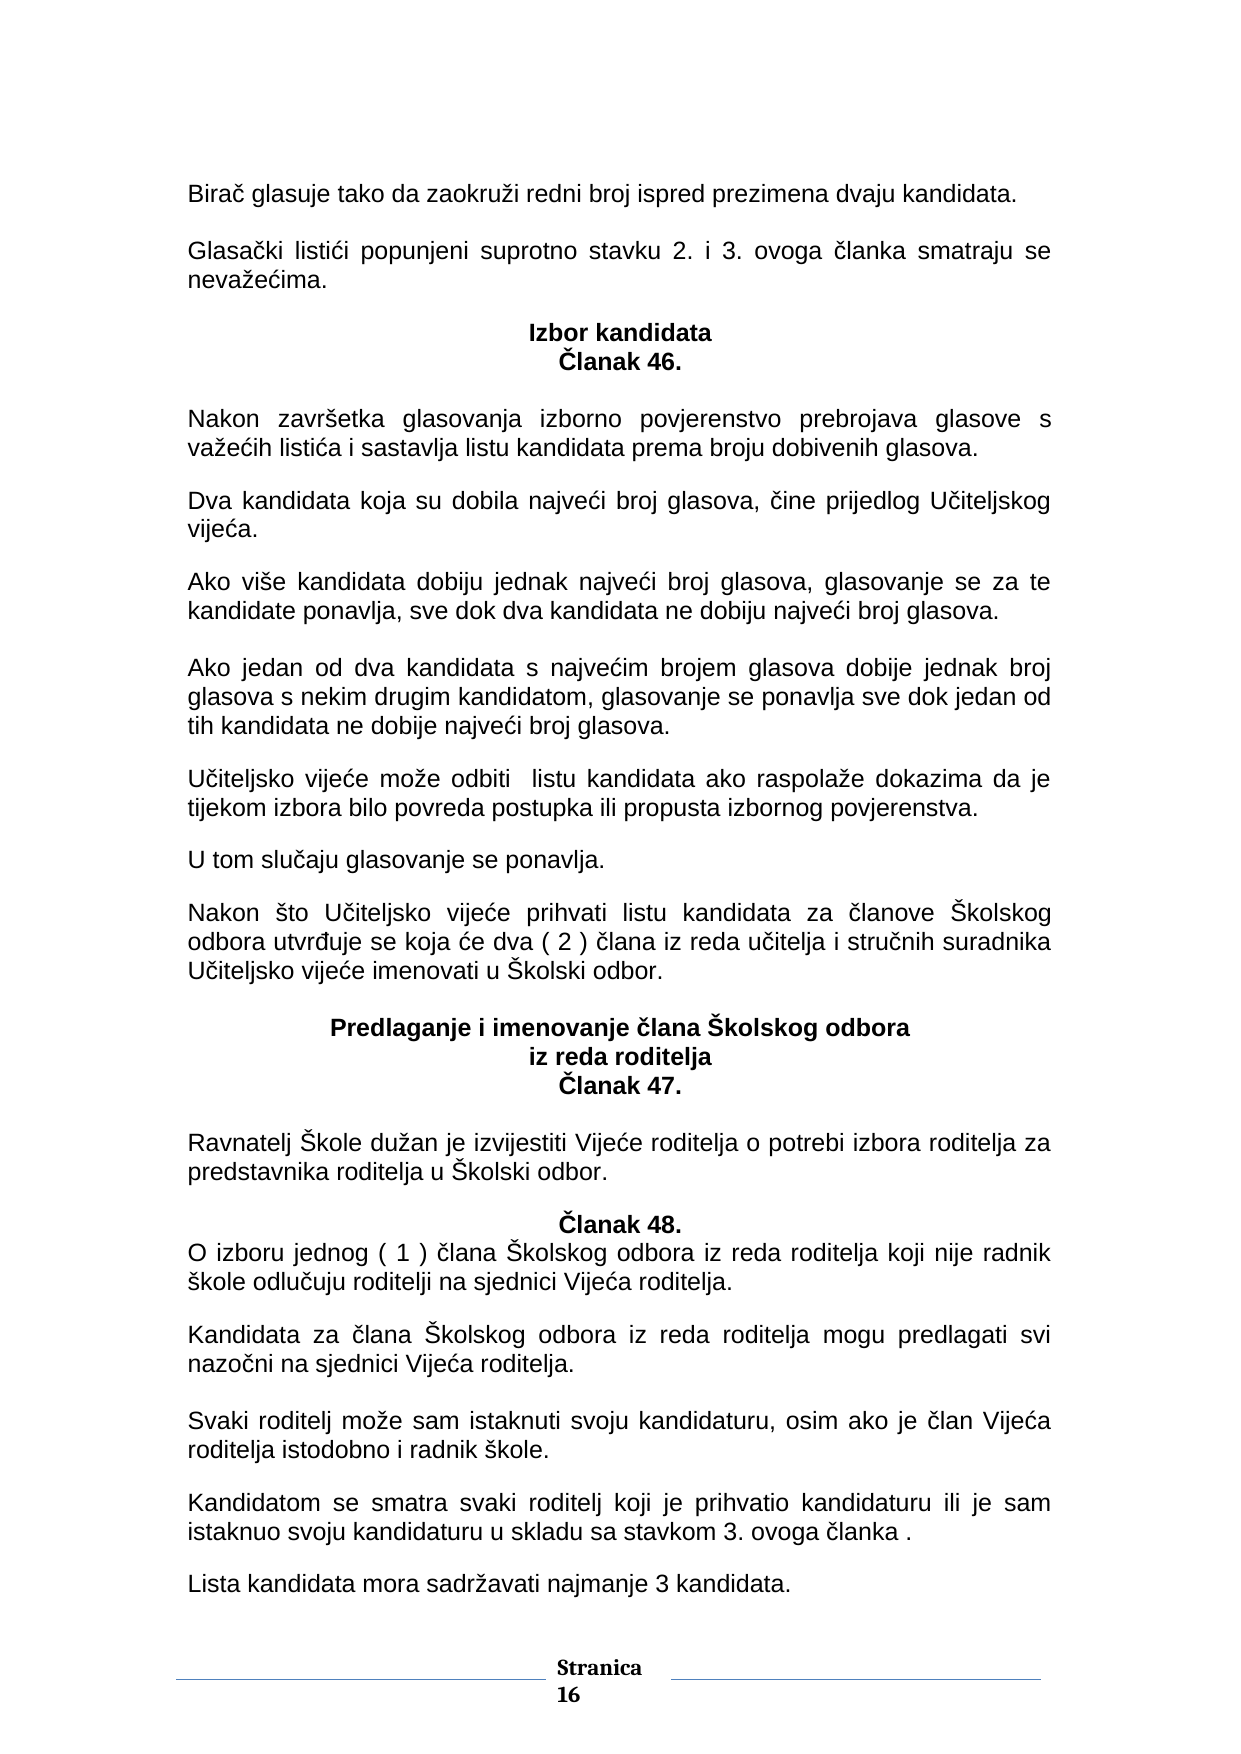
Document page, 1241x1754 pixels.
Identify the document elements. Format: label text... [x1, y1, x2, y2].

text iz reda roditelja [187, 1042, 1053, 1071]
text Dva kandidata koja su dobila najveći broj glasova, čine prijedlog Učiteljskog vijeća. [187, 486, 1053, 543]
text Glasački listići popunjeni suprotno stavku 2. i 3. ovoga članka smatraju se nevažećima. [187, 236, 1053, 294]
text Kandidatom se smatra svaki roditelj koji je prihvatio kandidaturu ili je sam istaknuo svoju kandidaturu u skladu sa stavkom 3. ovoga članka . [187, 1488, 1053, 1545]
text Kandidata za člana Školskog odbora iz reda roditelja mogu predlagati svi nazočni na sjednici Vijeća roditelja. [187, 1320, 1053, 1377]
text Ako više kandidata dobiju jednak najveći broj glasova, glasovanje se za te kandidate ponavlja, sve dok dva kandidata ne dobiju najveći broj glasova. [187, 567, 1053, 625]
text Učiteljsko vijeće može odbiti listu kandidata ako raspolaže dokazima da je tijekom izbora bilo povreda postupka ili propusta izbornog povjerenstva. [187, 764, 1053, 821]
text Nakon završetka glasovanja izborno povjerenstvo prebrojava glasove s važećih listića i sastavlja listu kandidata prema broju dobivenih glasova. [187, 404, 1053, 462]
text Ravnatelj Škole dužan je izvijestiti Vijeće roditelja o potrebi izbora roditelja za predstavnika roditelja u Školski odbor. [187, 1128, 1053, 1186]
text O izboru jednog ( 1 ) člana Školskog odbora iz reda roditelja koji nije radnik škole odlučuju roditelji na sjednici Vijeća roditelja. [187, 1238, 1053, 1296]
text Članak 47. [187, 1071, 1053, 1099]
text Predlaganje i imenovanje člana Školskog odbora [187, 1013, 1053, 1042]
text Lista kandidata mora sadržavati najmanje 3 kandidata. [187, 1569, 1053, 1598]
text Nakon što Učiteljsko vijeće prihvati listu kandidata za članove Školskog odbora utvrđuje se koja će dva ( 2 ) člana iz reda učitelja i stručnih suradnika Učiteljsko vijeće imenovati u Školski odbor. [187, 898, 1053, 984]
text Svaki roditelj može sam istaknuti svoju kandidaturu, osim ako je član Vijeća roditelja istodobno i radnik škole. [187, 1406, 1053, 1464]
text Ako jedan od dva kandidata s najvećim brojem glasova dobije jednak broj glasova s nekim drugim kandidatom, glasovanje se ponavlja sve dok jedan od tih kandidata ne dobije najveći broj glasova. [187, 653, 1053, 740]
text U tom slučaju glasovanje se ponavlja. [187, 845, 1053, 874]
text Članak 48. [187, 1210, 1053, 1238]
text Birač glasuje tako da zaokruži redni broj ispred prezimena dvaju kandidata. [187, 179, 1053, 207]
text Članak 46. [187, 347, 1053, 375]
text Izbor kandidata [187, 318, 1053, 347]
